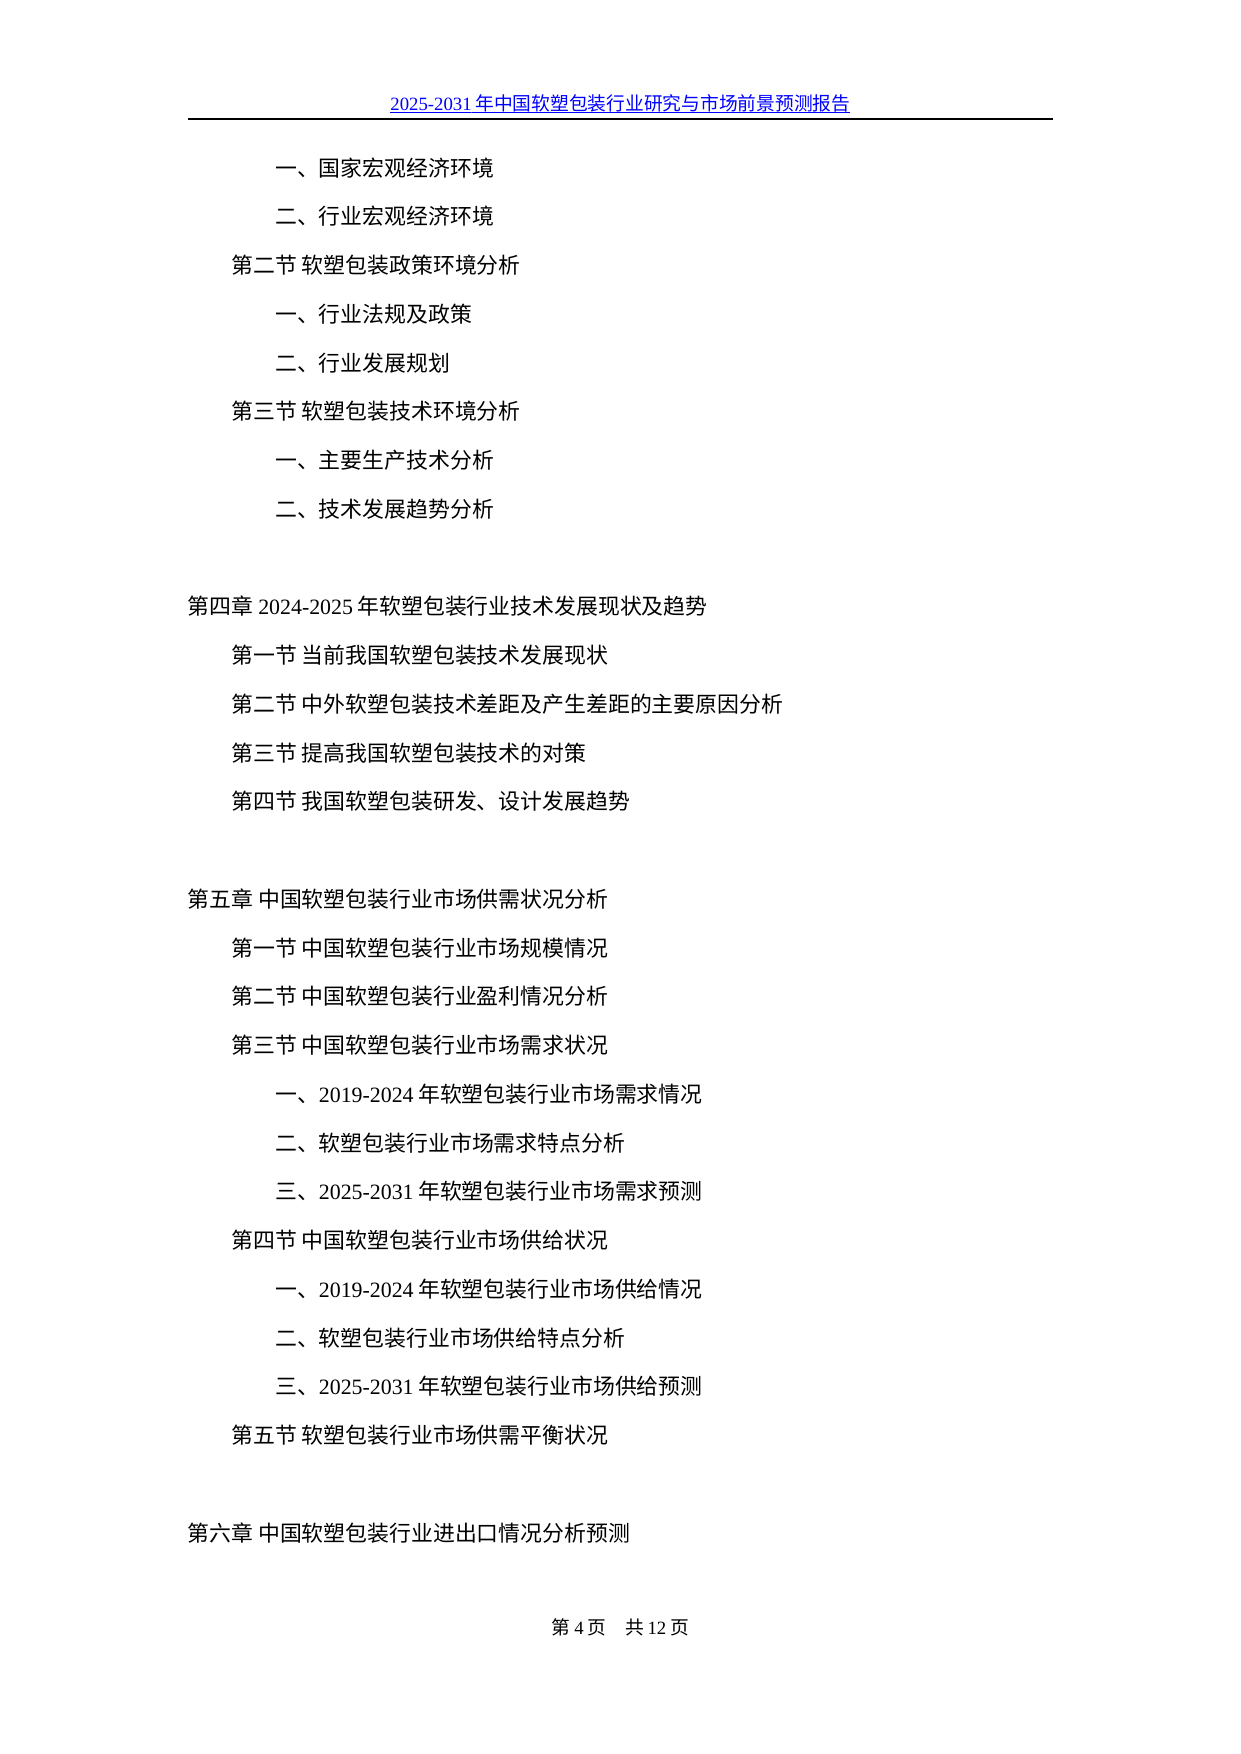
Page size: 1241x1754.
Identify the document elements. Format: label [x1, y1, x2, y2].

text [187, 150, 1053, 1548]
